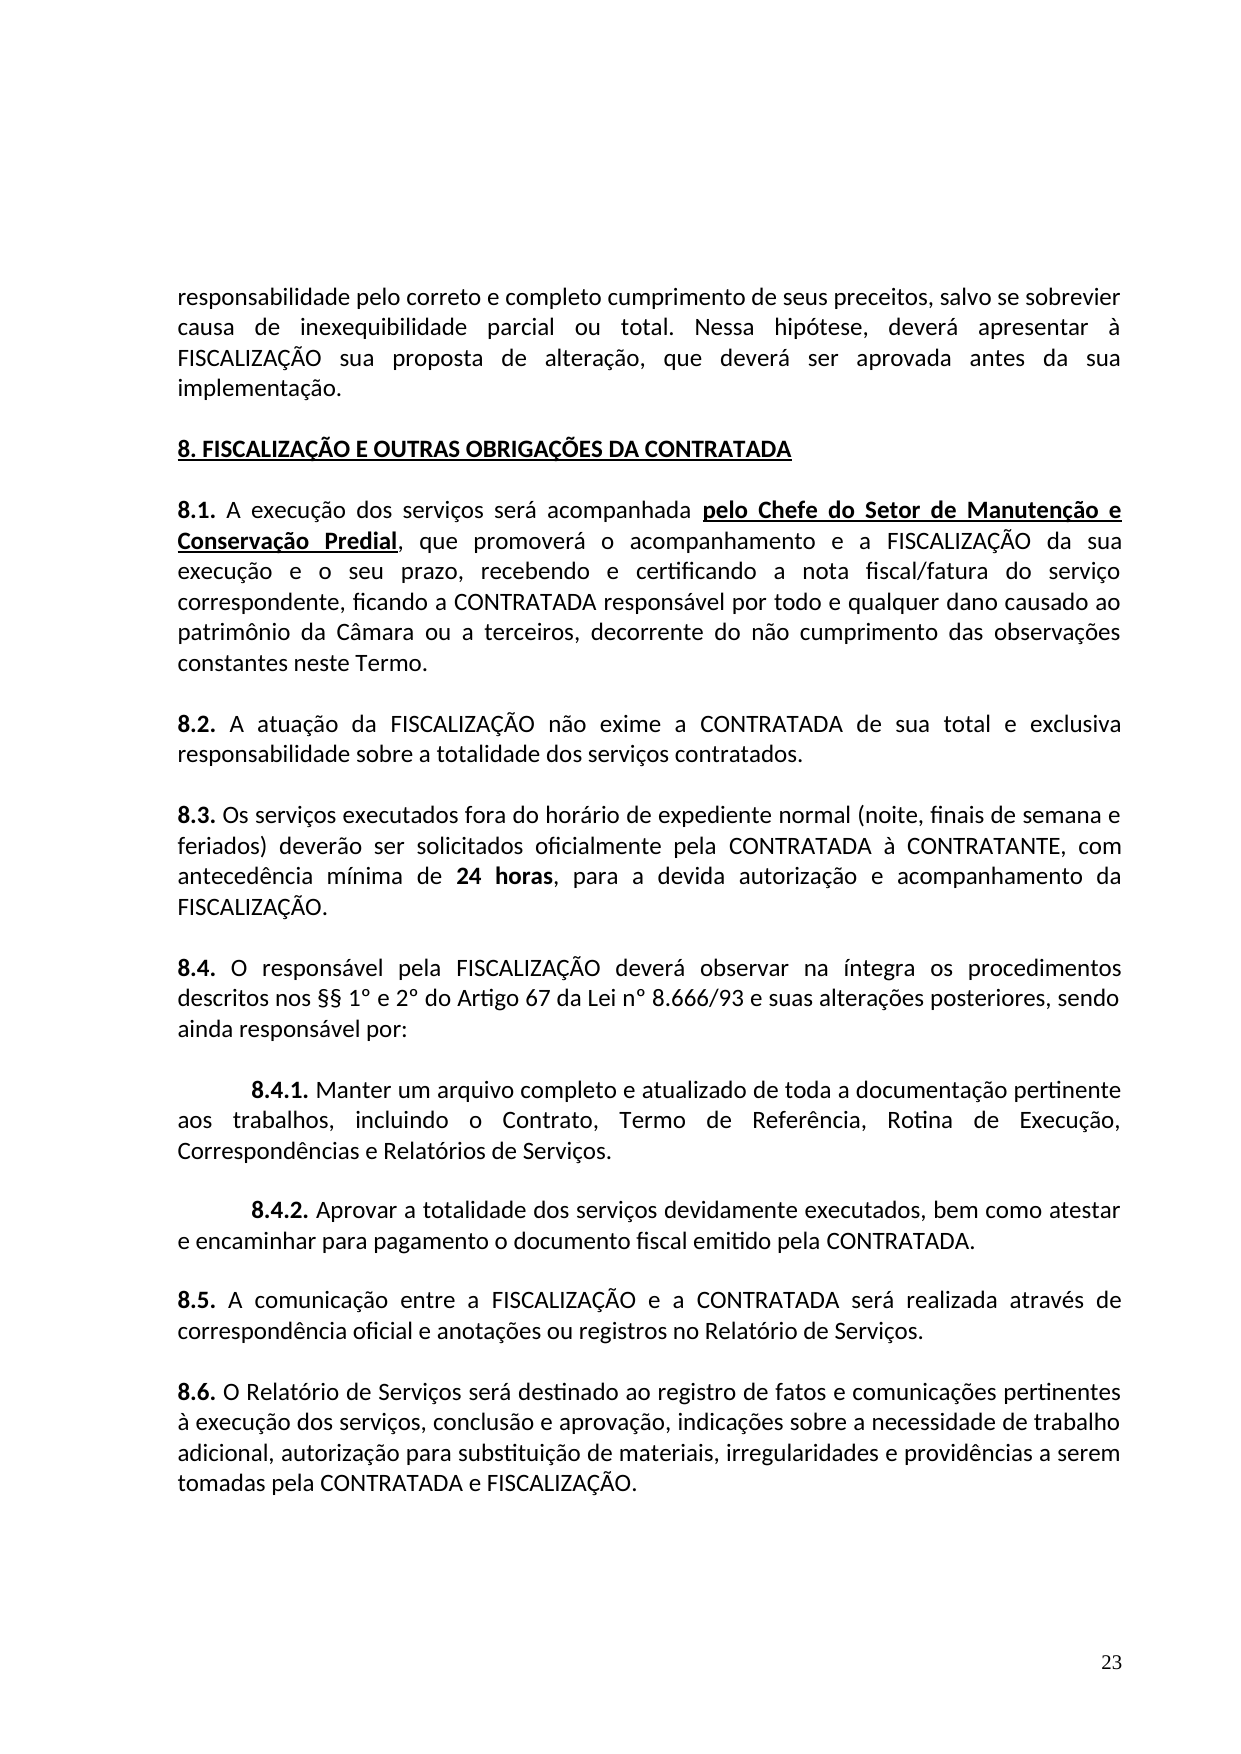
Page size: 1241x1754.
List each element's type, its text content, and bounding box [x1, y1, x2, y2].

text 8.4.2. Aprovar a totalidade dos serviços devidamente executados, bem como atestar e encaminhar para pagamento o documento fiscal emitido pela CONTRATADA. [177, 1194, 1122, 1256]
text 8.4.1. Manter um arquivo completo e atualizado de toda a documentação pertinente aos trabalhos, incluindo o Contrato, Termo de Referência, Rotina de Execução, Correspondências e Relatórios de Serviços. [177, 1074, 1122, 1166]
text 8.4. O responsável pela FISCALIZAÇÃO deverá observar na íntegra os procedimentos descritos nos §§ 1º e 2º do Artigo 67 da Lei nº 8.666/93 e suas alterações posteriores, sendo ainda responsável por: [177, 952, 1122, 1044]
text 8.5. A comunicação entre a FISCALIZAÇÃO e a CONTRATADA será realizada através de correspondência oficial e anotações ou registros no Relatório de Serviços. [177, 1284, 1122, 1345]
text 8.3. Os serviços executados fora do horário de expediente normal (noite, finais de semana e feriados) deverão ser solicitados oficialmente pela CONTRATADA à CONTRATANTE, com antecedência mínima de 24 horas, para a devida autorização e acompanhamento da FISCALIZAÇÃO. [177, 799, 1122, 922]
text 8.6. O Relatório de Serviços será destinado ao registro de fatos e comunicações pertinentes à execução dos serviços, conclusão e aprovação, indicações sobre a necessidade de trabalho adicional, autorização para substituição de materiais, irregularidades e providências a serem tomadas pela CONTRATADA e FISCALIZAÇÃO. [177, 1376, 1122, 1498]
text 8.1. A execução dos serviços será acompanhada pelo Chefe do Setor de Manutenção e Conservação Predial, que promoverá o acompanhamento e a FISCALIZAÇÃO da sua execução e o seu prazo, recebendo e certificando a nota fiscal/fatura do serviço correspondente, ficando a CONTRATADA responsável por todo e qualquer dano causado ao patrimônio da Câmara ou a terceiros, decorrente do não cumprimento das observações constantes neste Termo. [177, 494, 1122, 677]
text 8. FISCALIZAÇÃO E OUTRAS OBRIGAÇÕES DA CONTRATADA [177, 433, 1122, 464]
text 8.2. A atuação da FISCALIZAÇÃO não exime a CONTRATADA de sua total e exclusiva responsabilidade sobre a totalidade dos serviços contratados. [177, 708, 1122, 769]
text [177, 281, 1122, 403]
